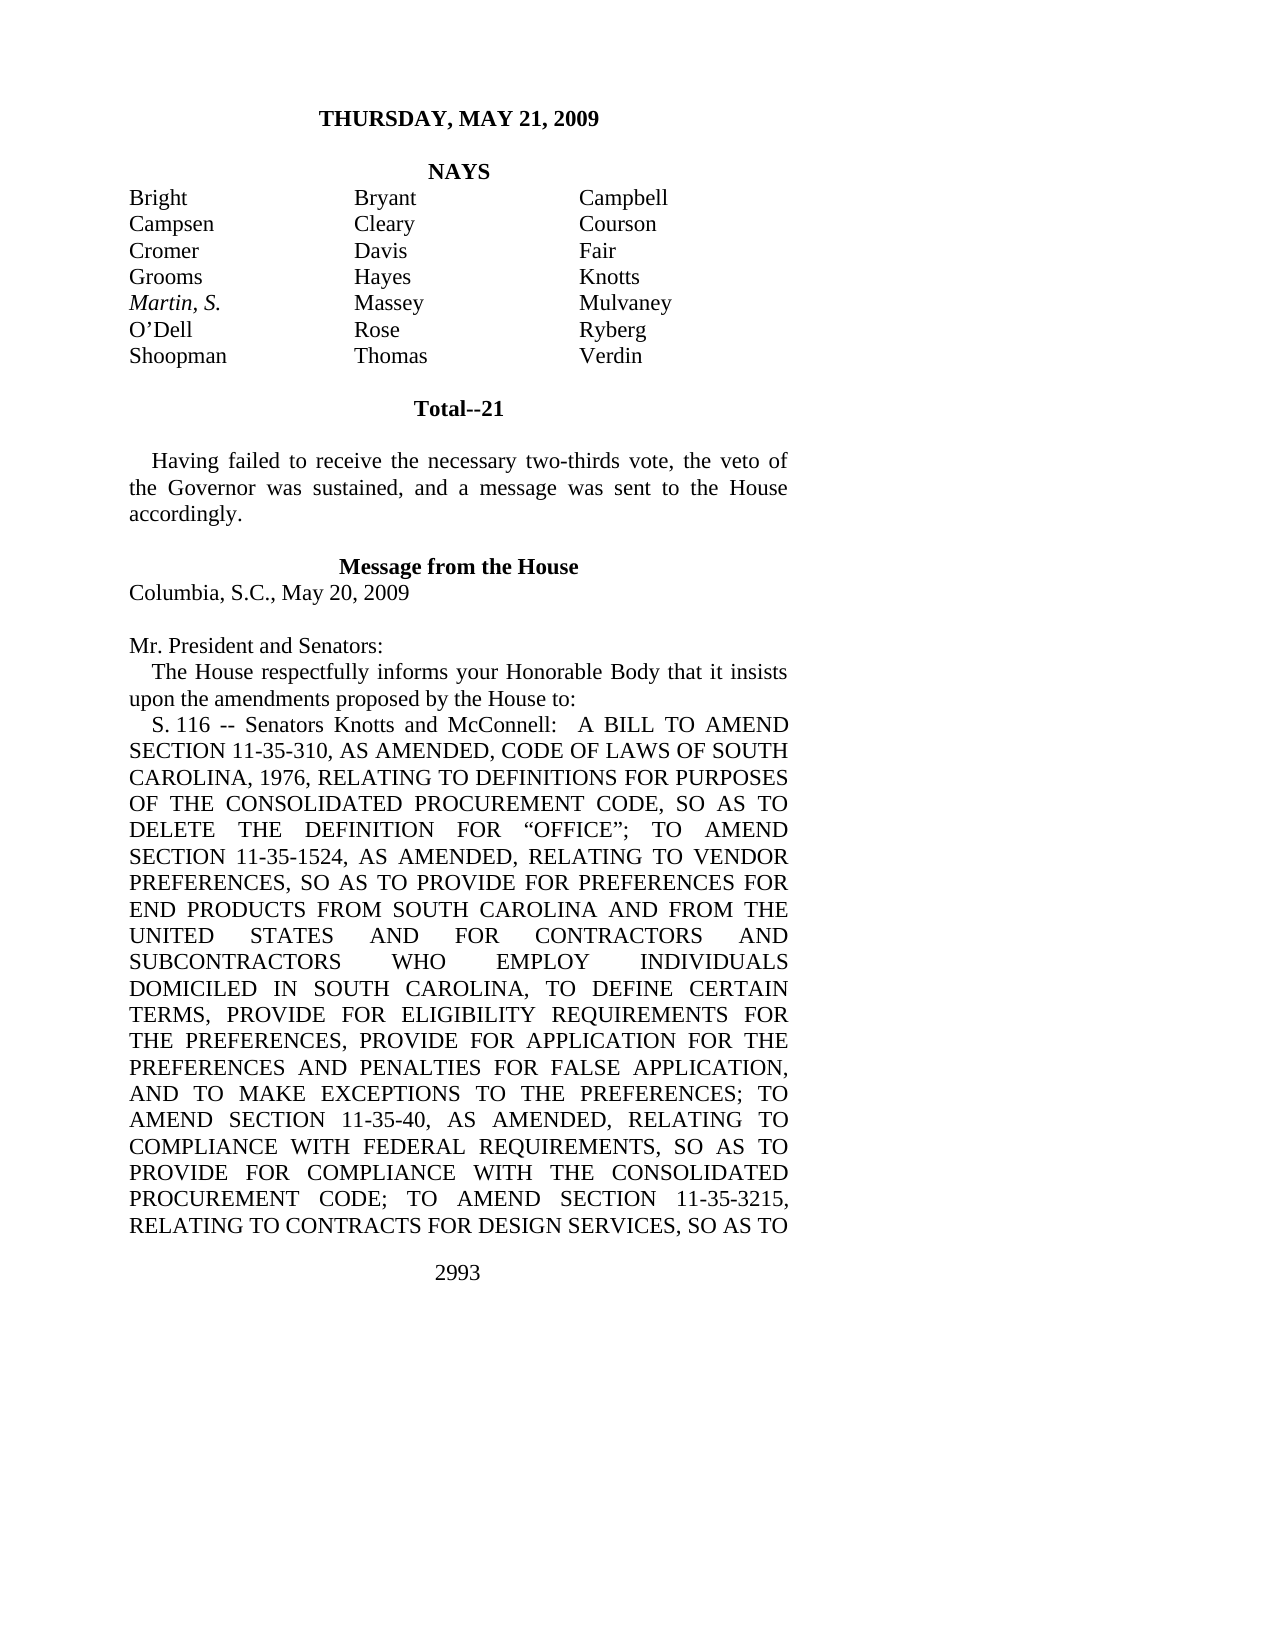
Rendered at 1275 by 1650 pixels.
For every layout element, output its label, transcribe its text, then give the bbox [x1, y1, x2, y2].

text Campsen Cleary Courson [129, 210, 789, 237]
text Cromer Davis Fair [129, 237, 789, 263]
text Columbia, S.C., May 20, 2009 [129, 579, 789, 606]
text Martin, S. Massey Mulvaney [129, 289, 789, 316]
text Mr. President and Senators: [129, 632, 789, 658]
text O’Dell Rose Ryberg [129, 316, 789, 342]
text The House respectfully informs your Honorable Body that it insists upon the amendments proposed by the House to: [129, 658, 789, 711]
text Having failed to receive the necessary two-thirds vote, the veto of the Governor was sustained, and a message was sent to the House accordingly. [129, 448, 789, 527]
text Total--21 [129, 395, 789, 421]
text Bright Bryant Campbell [129, 184, 789, 210]
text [129, 711, 789, 1238]
text NAYS [129, 158, 789, 184]
text Message from the House [129, 553, 789, 579]
text Grooms Hayes Knotts [129, 263, 789, 289]
text Shoopman Thomas Verdin [129, 342, 789, 368]
